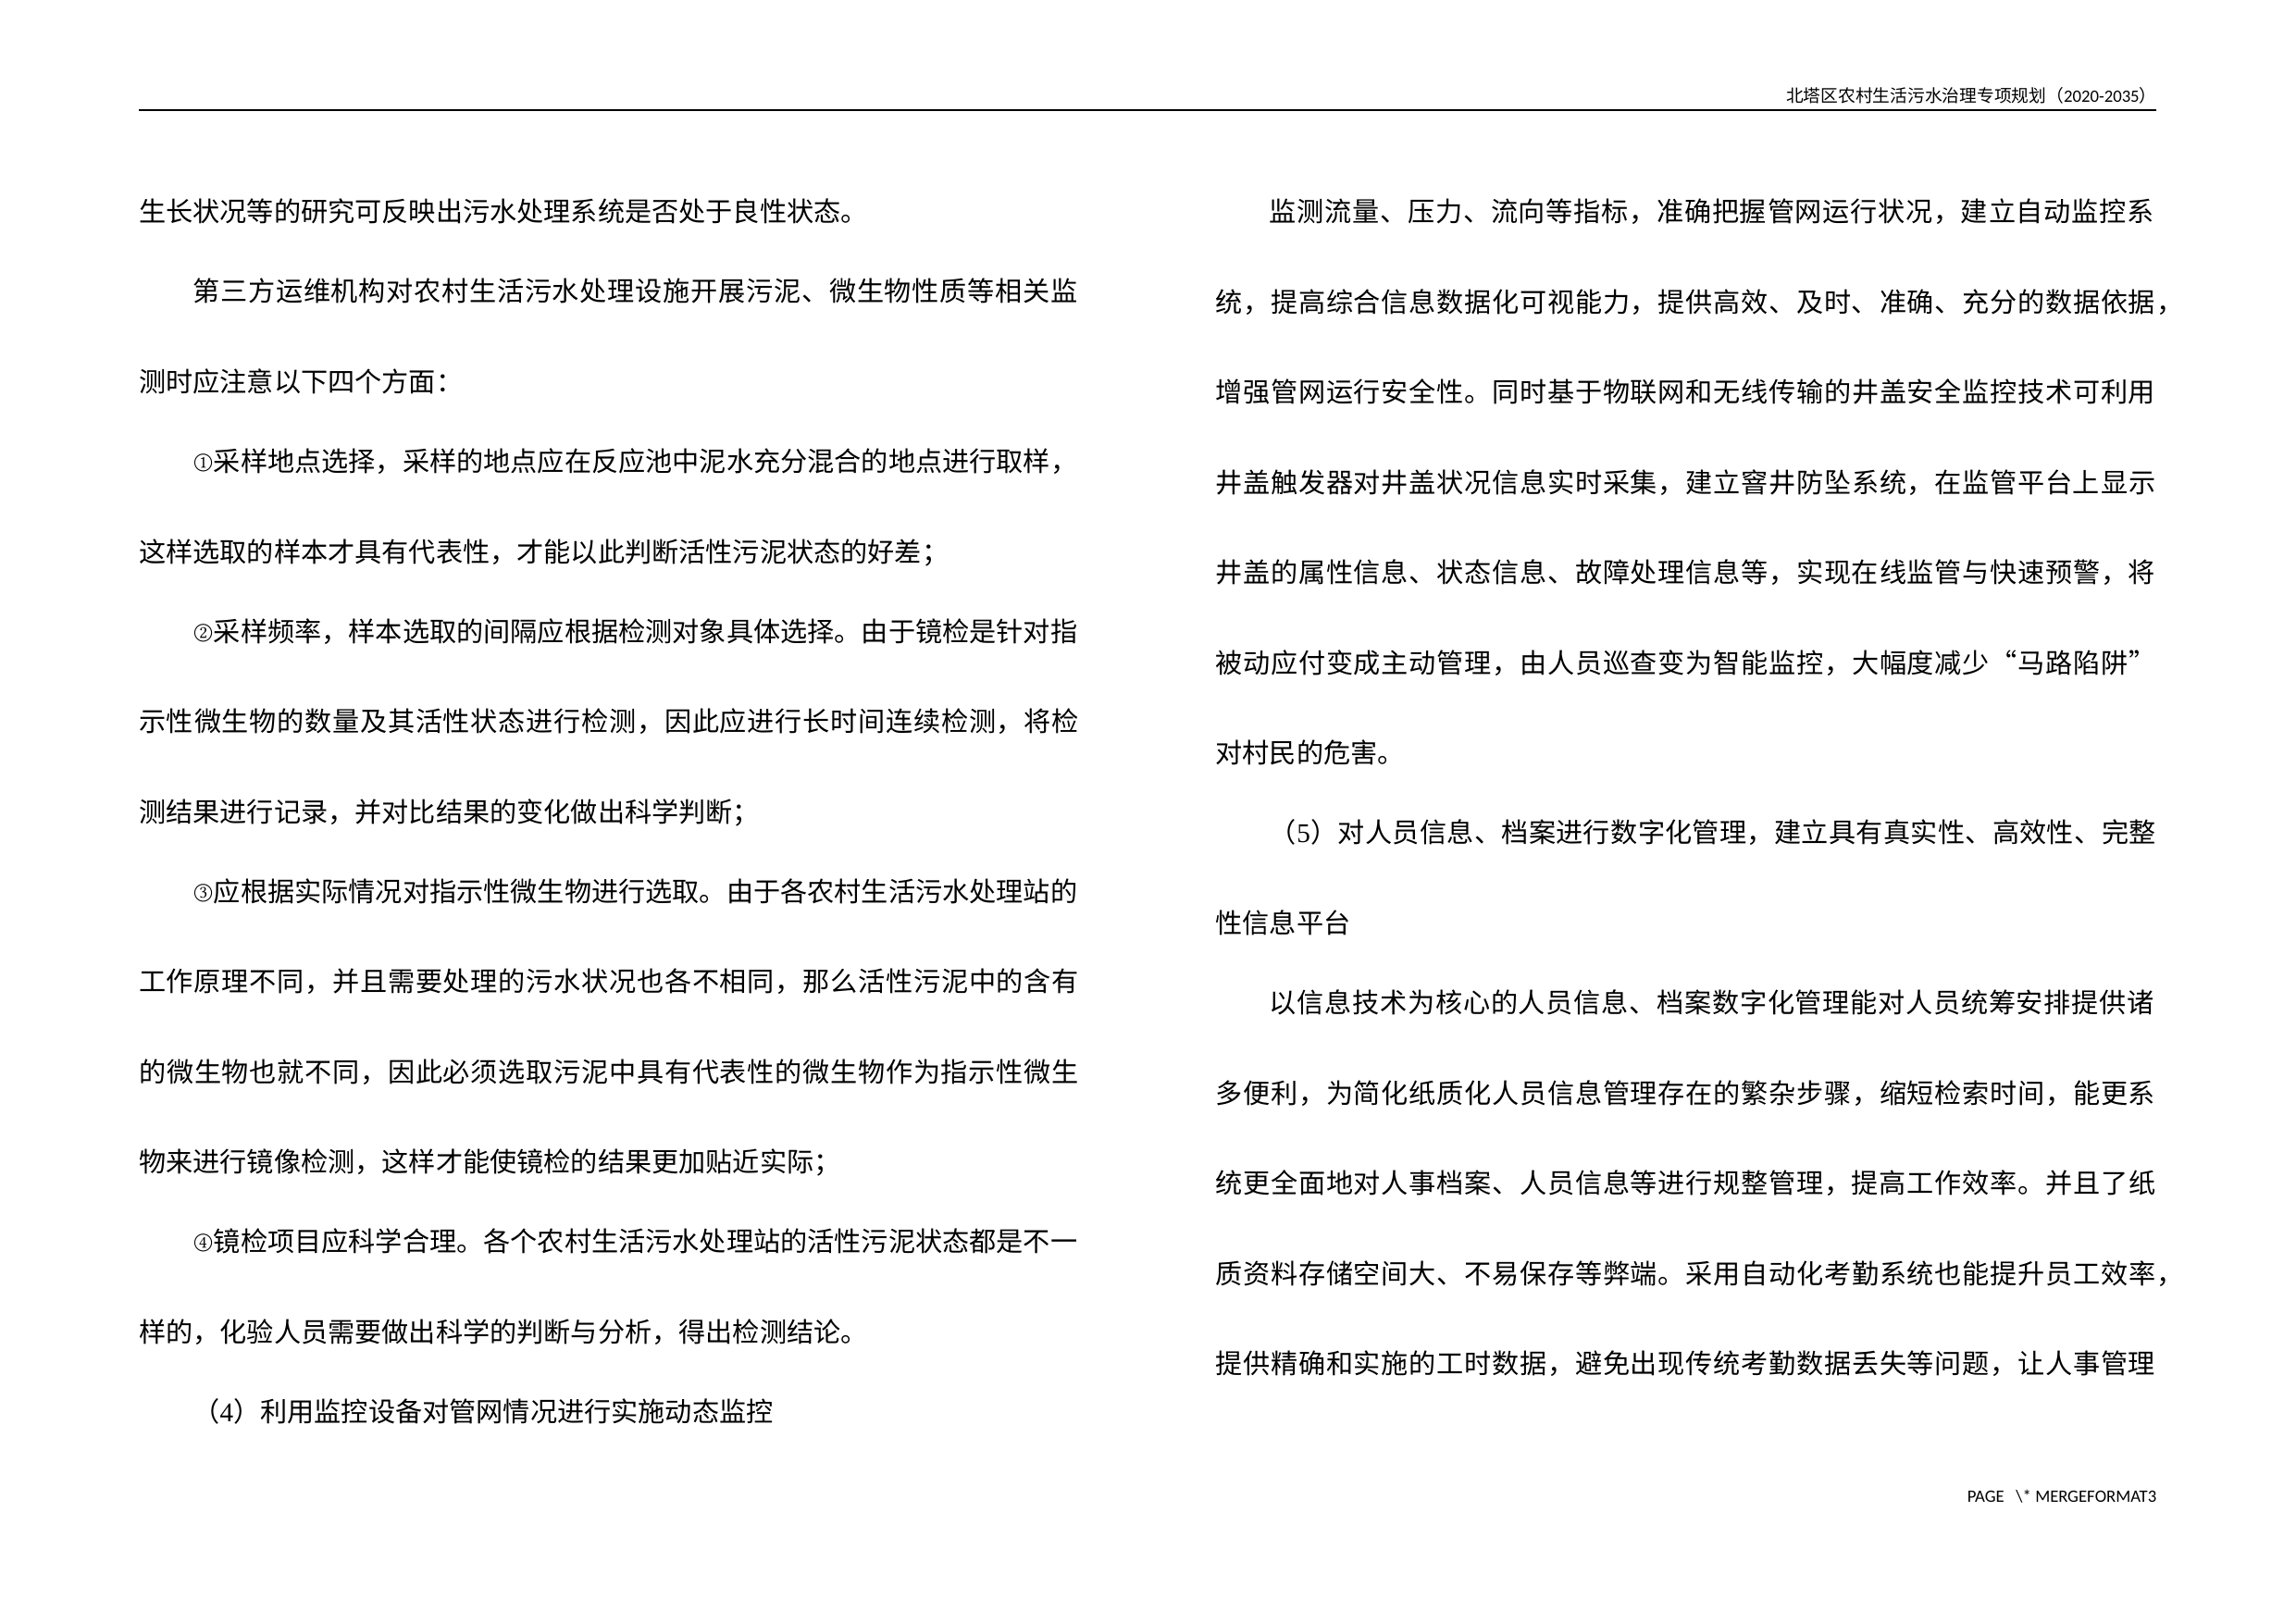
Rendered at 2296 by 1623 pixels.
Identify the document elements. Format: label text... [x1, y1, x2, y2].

text （5）对人员信息、档案进行数字化管理，建立具有真实性、高效性、完整性信息平台 [1215, 801, 2156, 951]
text ④镜检项目应科学合理。各个农村生活污水处理站的活性污泥状态都是不一样的，化验人员需要做出科学的判断与分析，得出检测结论。 [139, 1210, 1080, 1360]
text （4）利用监控设备对管网情况进行实施动态监控 [139, 1380, 1080, 1440]
text ②采样频率，样本选取的间隔应根据检测对象具体选择。由于镜检是针对指示性微生物的数量及其活性状态进行检测，因此应进行长时间连续检测，将检测结果进行记录，并对比结果的变化做出科学判断； [139, 600, 1080, 840]
text ①采样地点选择，采样的地点应在反应池中泥水充分混合的地点进行取样，这样选取的样本才具有代表性，才能以此判断活性污泥状态的好差； [139, 429, 1080, 580]
text 第三方运维机构对农村生活污水处理设施开展污泥、微生物性质等相关监测时应注意以下四个方面： [139, 260, 1080, 410]
text ③应根据实际情况对指示性微生物进行选取。由于各农村生活污水处理站的工作原理不同，并且需要处理的污水状况也各不相同，那么活性污泥中的含有的微生物也就不同，因此必须选取污泥中具有代表性的微生物作为指示性微生物来进行镜像检测，这样才能使镜检的结果更加贴近实际； [139, 860, 1080, 1191]
text 监测流量、压力、流向等指标，准确把握管网运行状况，建立自动监控系统，提高综合信息数据化可视能力，提供高效、及时、准确、充分的数据依据，增强管网运行安全性。同时基于物联网和无线传输的井盖安全监控技术可利用井盖触发器对井盖状况信息实时采集，建立窨井防坠系统，在监管平台上显示井盖的属性信息、状态信息、故障处理信息等，实现在线监管与快速预警，将被动应付变成主动管理，由人员巡查变为智能监控，大幅度减少“马路陷阱”对村民的危害。 [1215, 180, 2156, 781]
